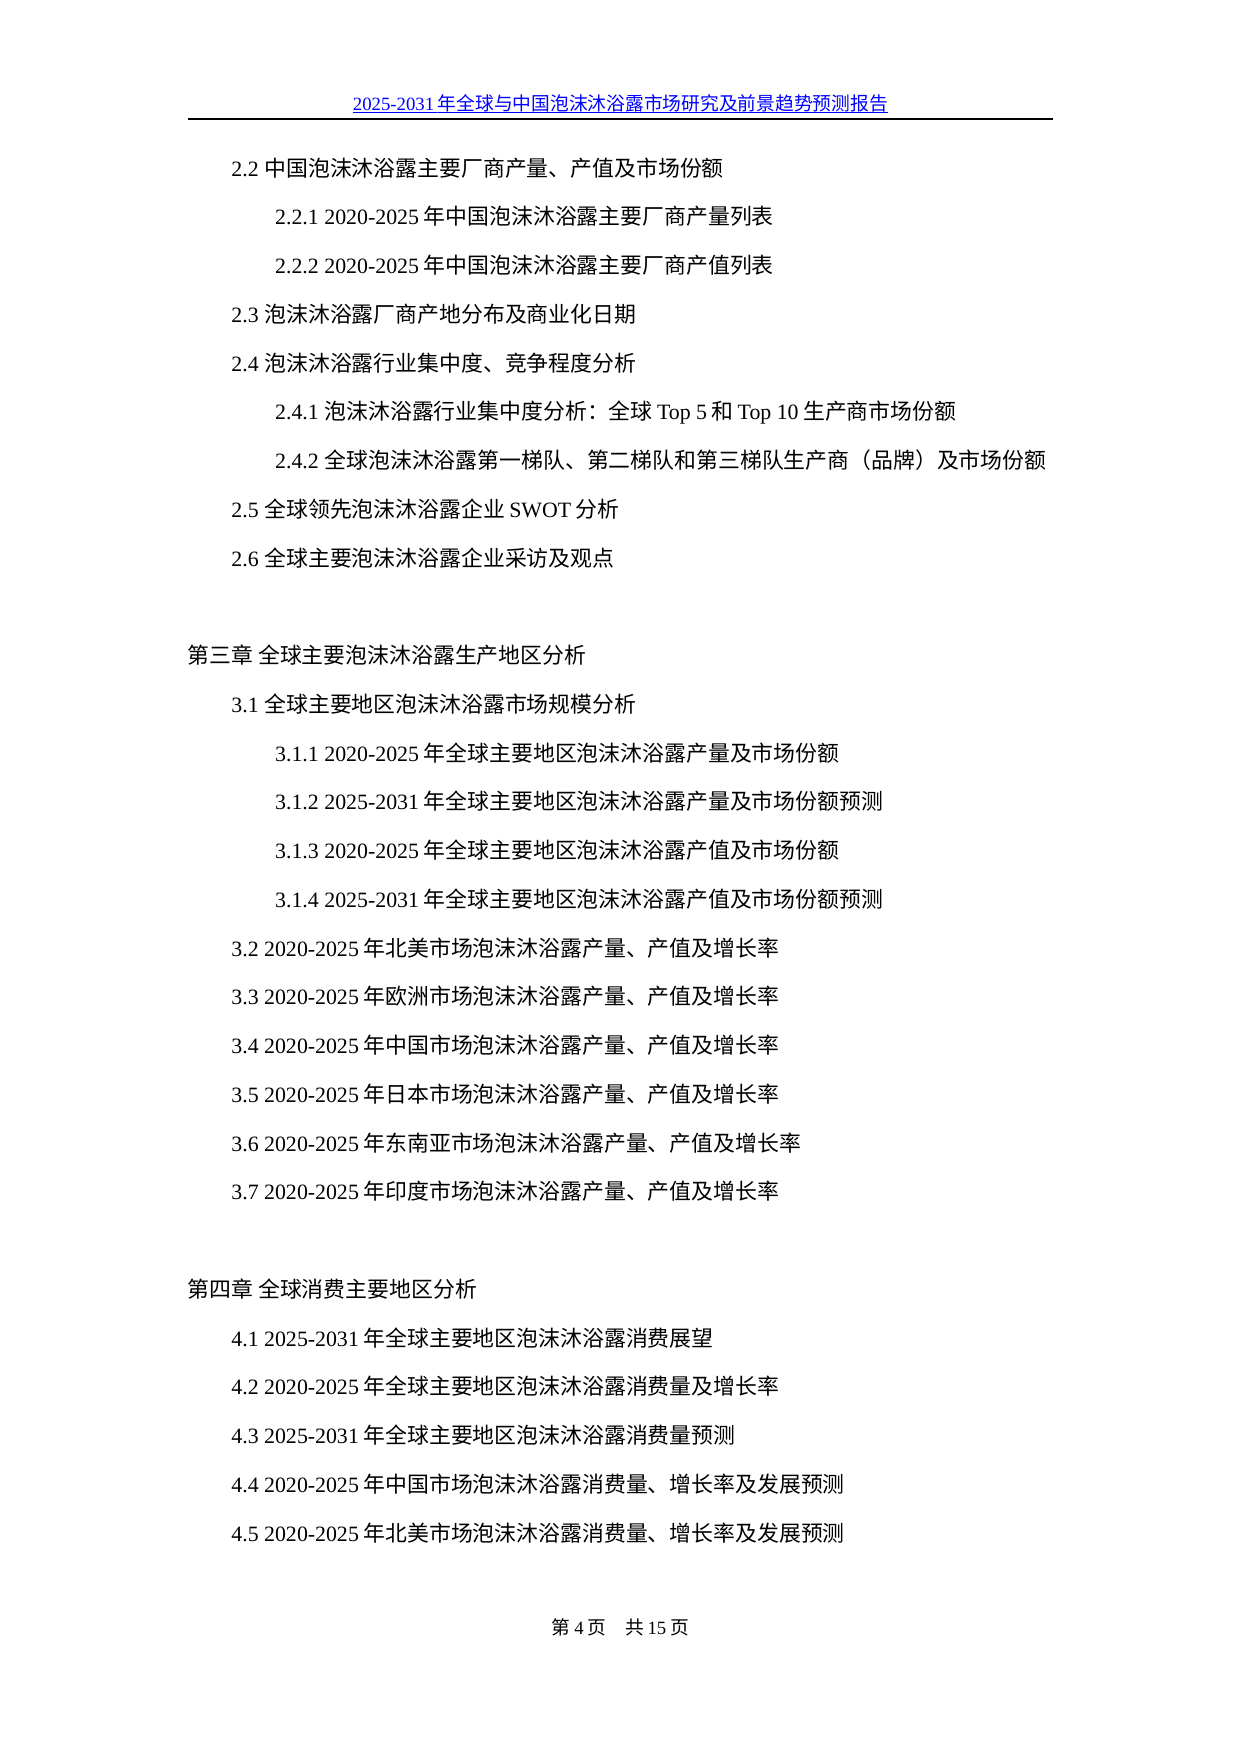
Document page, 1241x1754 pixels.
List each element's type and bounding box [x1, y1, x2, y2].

text [187, 150, 1053, 1548]
